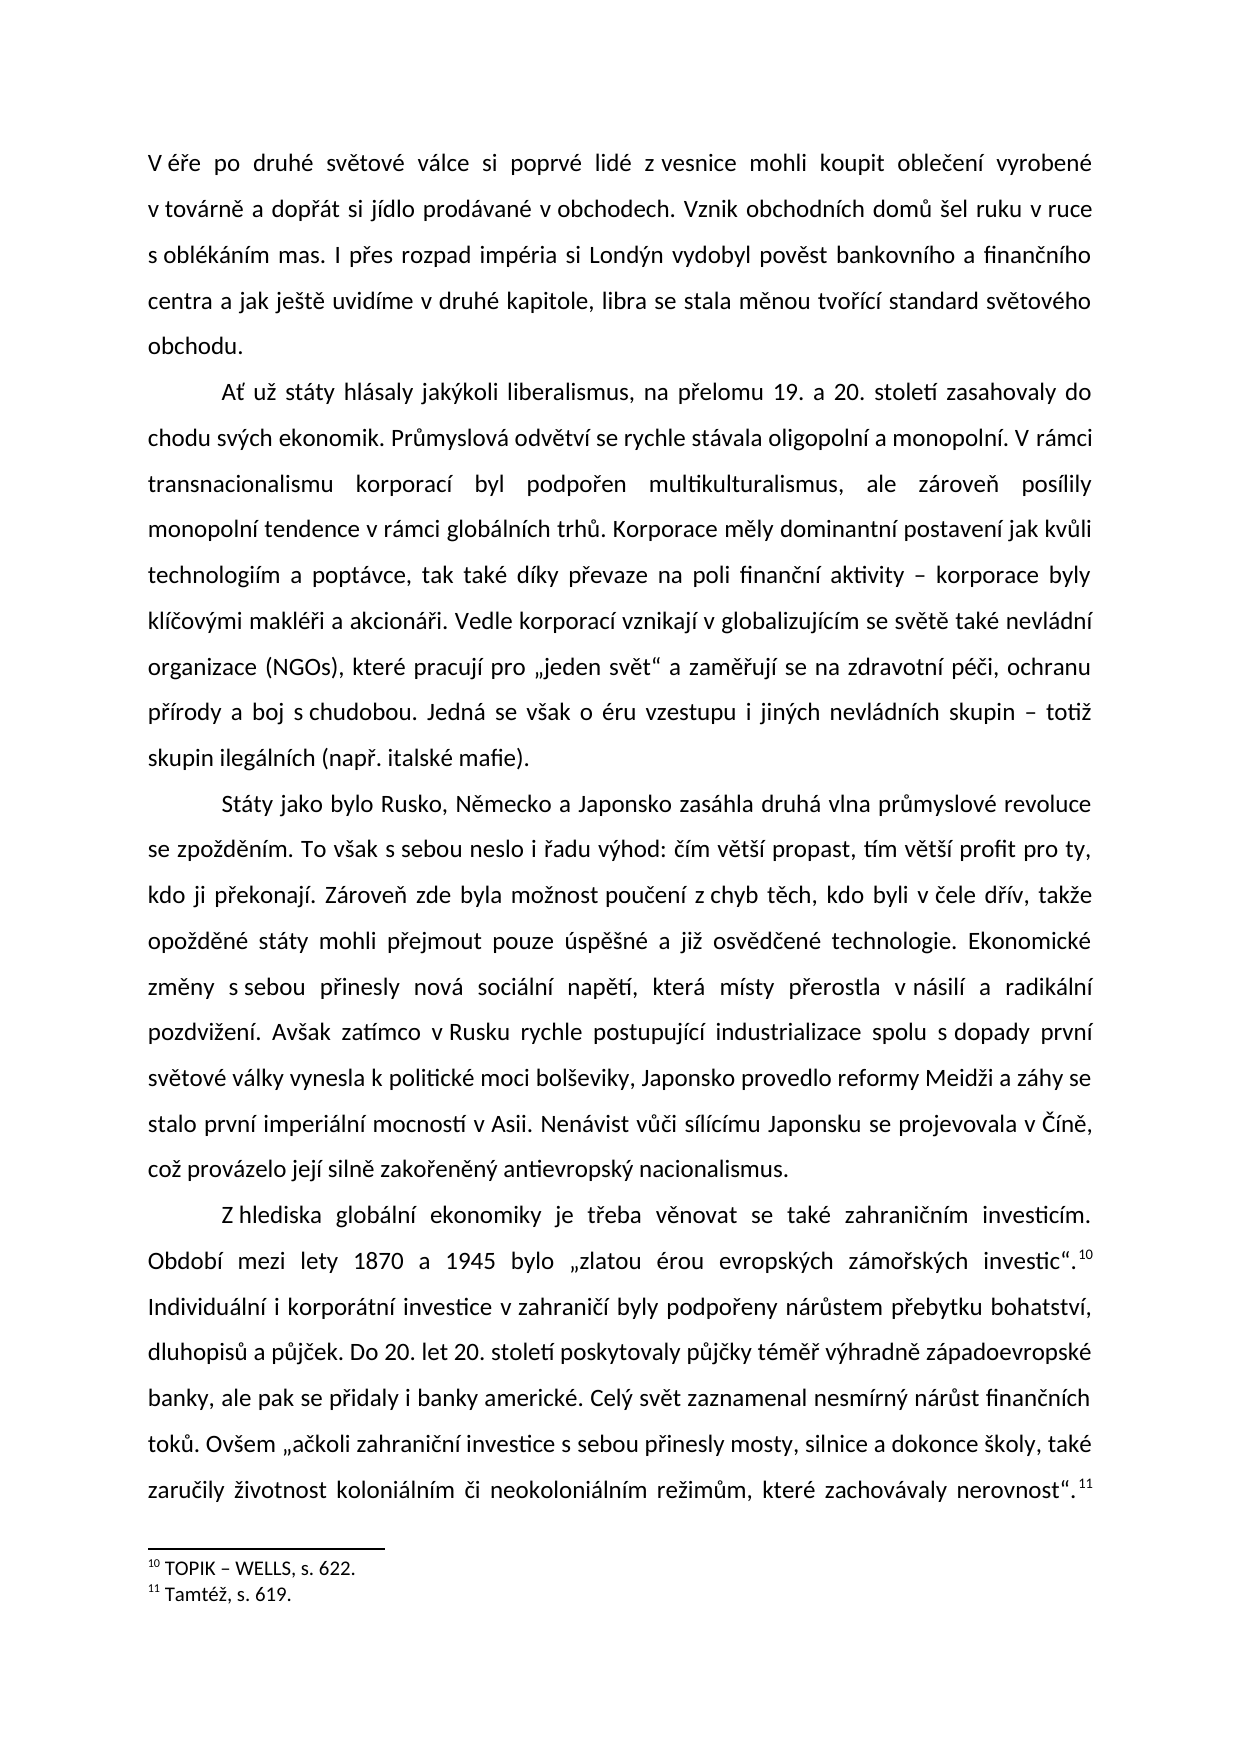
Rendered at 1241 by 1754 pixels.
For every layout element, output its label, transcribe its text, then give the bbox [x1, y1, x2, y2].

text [148, 148, 1093, 361]
text Ať už státy hlásaly jakýkoli liberalismus, na přelomu 19. a 20. století zasahovaly do chodu svých ekonomik. Průmyslová odvětví se rychle stávala oligopolní a monopolní. V rámci transnacionalismu korporací byl podpořen multikulturalismus, ale zároveň posílily monopolní tendence v rámci globálních trhů. Korporace měly dominantní postavení jak kvůli technologiím a poptávce, tak také díky převaze na poli finanční aktivity – korporace byly klíčovými makléři a akcionáři. Vedle korporací vznikají v globalizujícím se světě také nevládní organizace (NGOs), které pracují pro „jeden svět“ a zaměřují se na zdravotní péči, ochranu přírody a boj s chudobou. Jedná se však o éru vzestupu i jiných nevládních skupin – totiž skupin ilegálních (např. italské mafie). [148, 376, 1093, 773]
text Státy jako bylo Rusko, Německo a Japonsko zasáhla druhá vlna průmyslové revoluce se zpožděním. To však s sebou neslo i řadu výhod: čím větší propast, tím větší profit pro ty, kdo ji překonají. Zároveň zde byla možnost poučení z chyb těch, kdo byli v čele dřív, takže opožděné státy mohli přejmout pouze úspěšné a již osvědčené technologie. Ekonomické změny s sebou přinesly nová sociální napětí, která místy přerostla v násilí a radikální pozdvižení. Avšak zatímco v Rusku rychle postupující industrializace spolu s dopady první světové války vynesla k politické moci bolševiky, Japonsko provedlo reformy Meidži a záhy se stalo první imperiální mocností v Asii. Nenávist vůči sílícímu Japonsku se projevovala v Číně, což provázelo její silně zakořeněný antievropský nacionalismus. [148, 788, 1093, 1184]
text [148, 1199, 1093, 1504]
